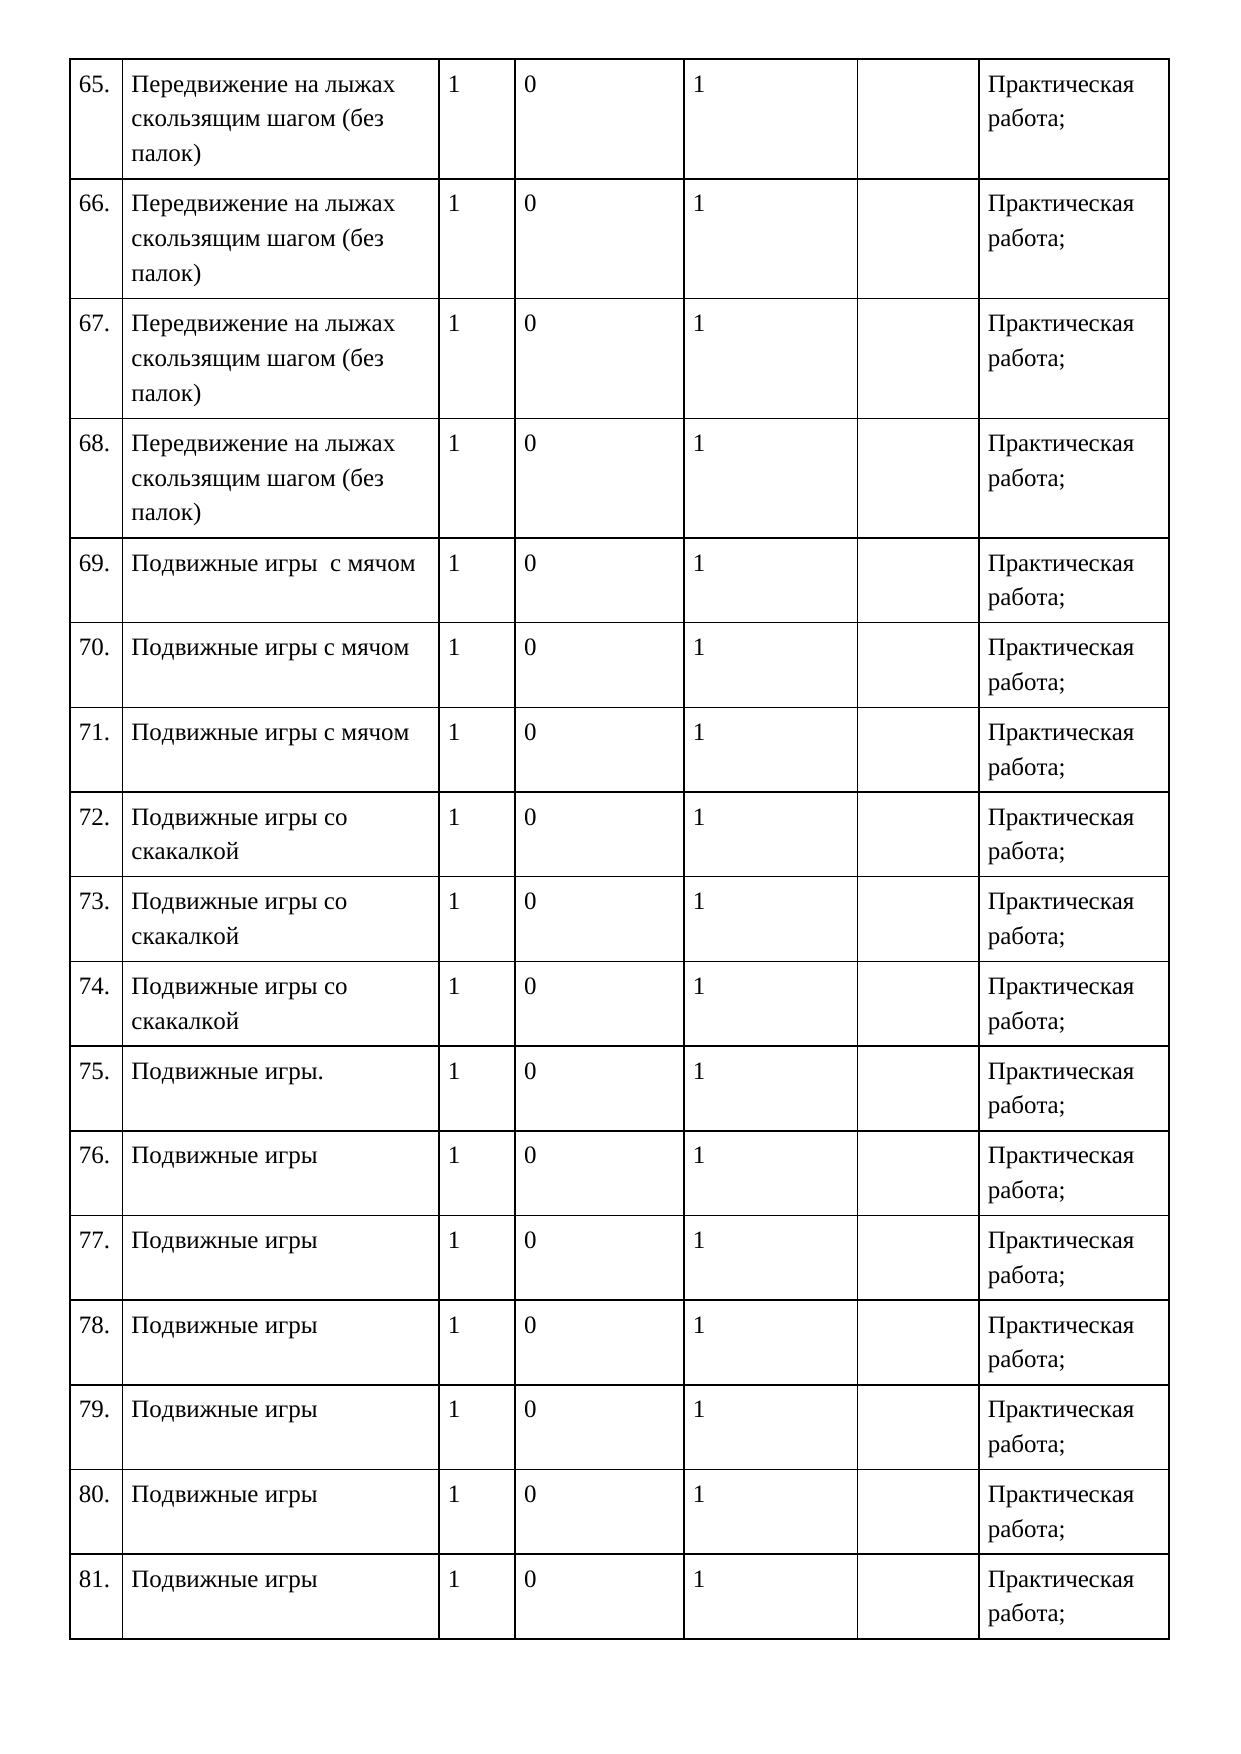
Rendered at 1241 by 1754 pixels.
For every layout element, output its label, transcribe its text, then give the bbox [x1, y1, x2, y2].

table_cell Подвижные игры [123, 1301, 438, 1384]
table_cell 0 [516, 962, 683, 1045]
table_cell Практическая работа; [980, 877, 1168, 961]
table_cell [858, 623, 978, 706]
table_cell [858, 708, 978, 791]
table_cell 1 [685, 877, 857, 961]
table_cell Подвижные игры [123, 1555, 438, 1638]
table_header 1 [440, 60, 514, 178]
table_cell 1 [440, 1301, 514, 1384]
table_cell 74. [71, 962, 122, 1045]
table_cell [858, 1047, 978, 1130]
table_cell 1 [440, 623, 514, 706]
table_cell 0 [516, 180, 683, 298]
table_cell 1 [685, 1047, 857, 1130]
table_cell 1 [440, 793, 514, 876]
table_cell Практическая работа; [980, 419, 1168, 537]
table_cell [858, 180, 978, 298]
table_cell [858, 539, 978, 622]
table_cell Подвижные игры со скакалкой [123, 793, 438, 876]
table_cell Подвижные игры с мячом [123, 623, 438, 706]
table_cell 72. [71, 793, 122, 876]
table_cell [858, 299, 978, 417]
table_cell Подвижные игры с мячом [123, 539, 438, 622]
table_cell Практическая работа; [980, 1216, 1168, 1299]
table_cell Практическая работа; [980, 793, 1168, 876]
table_cell [858, 962, 978, 1045]
table_cell [858, 1386, 978, 1469]
table_cell Передвижение на лыжах скользящим шагом (без палок) [123, 419, 438, 537]
table_cell [858, 1301, 978, 1384]
table_header Практическая работа; [980, 60, 1168, 178]
table_cell Подвижные игры [123, 1386, 438, 1469]
table_cell 1 [440, 180, 514, 298]
table_cell Подвижные игры. [123, 1047, 438, 1130]
table_cell Практическая работа; [980, 1047, 1168, 1130]
table_cell 71. [71, 708, 122, 791]
table_header Передвижение на лыжах скользящим шагом (без палок) [123, 60, 438, 178]
table_cell 1 [685, 1470, 857, 1553]
table_cell 1 [685, 539, 857, 622]
table_cell 1 [685, 1301, 857, 1384]
table_cell 1 [685, 962, 857, 1045]
table_cell Подвижные игры со скакалкой [123, 962, 438, 1045]
table_cell 0 [516, 793, 683, 876]
table_cell 0 [516, 1047, 683, 1130]
table_cell 68. [71, 419, 122, 537]
table_header [858, 60, 978, 178]
table_cell Практическая работа; [980, 1555, 1168, 1638]
table_header 0 [516, 60, 683, 178]
table_cell 0 [516, 1301, 683, 1384]
table_cell 0 [516, 708, 683, 791]
table_cell 1 [685, 793, 857, 876]
table_cell 67. [71, 299, 122, 417]
table_cell [858, 1216, 978, 1299]
table_cell 81. [71, 1555, 122, 1638]
table_cell 1 [440, 539, 514, 622]
table_cell Практическая работа; [980, 299, 1168, 417]
table_cell 1 [440, 419, 514, 537]
table_cell 0 [516, 1555, 683, 1638]
table_cell 1 [685, 180, 857, 298]
table_cell 1 [685, 419, 857, 537]
table_cell 0 [516, 419, 683, 537]
table_cell 0 [516, 623, 683, 706]
table_cell Подвижные игры со скакалкой [123, 877, 438, 961]
table_cell 66. [71, 180, 122, 298]
table_cell Практическая работа; [980, 623, 1168, 706]
table_cell 75. [71, 1047, 122, 1130]
table_cell 70. [71, 623, 122, 706]
table_cell 1 [685, 1386, 857, 1469]
table_cell 1 [440, 1132, 514, 1214]
table_cell 1 [440, 962, 514, 1045]
table_cell Практическая работа; [980, 180, 1168, 298]
table_cell Практическая работа; [980, 1301, 1168, 1384]
table_cell 1 [440, 1470, 514, 1553]
table_cell [858, 1470, 978, 1553]
table_cell [858, 1555, 978, 1638]
table_header 65. [71, 60, 122, 178]
table_cell 76. [71, 1132, 122, 1214]
table_cell [858, 793, 978, 876]
table_cell 1 [440, 708, 514, 791]
table_cell 78. [71, 1301, 122, 1384]
table_cell 73. [71, 877, 122, 961]
table_cell 1 [685, 1216, 857, 1299]
table_cell 0 [516, 877, 683, 961]
table_cell 1 [440, 299, 514, 417]
table_cell 1 [685, 1555, 857, 1638]
table_cell 0 [516, 1132, 683, 1214]
table_cell 77. [71, 1216, 122, 1299]
table_cell 0 [516, 1470, 683, 1553]
table_cell Подвижные игры [123, 1216, 438, 1299]
table_cell 1 [440, 1555, 514, 1638]
table_cell [858, 877, 978, 961]
table_cell 1 [685, 1132, 857, 1214]
table_cell [858, 419, 978, 537]
table_cell [858, 1132, 978, 1214]
table_cell 0 [516, 299, 683, 417]
table_cell Передвижение на лыжах скользящим шагом (без палок) [123, 299, 438, 417]
table_cell Практическая работа; [980, 1132, 1168, 1214]
table_cell 1 [440, 877, 514, 961]
table_header 1 [685, 60, 857, 178]
table_cell 1 [685, 708, 857, 791]
table_cell 79. [71, 1386, 122, 1469]
table_cell 1 [440, 1216, 514, 1299]
table_cell 1 [440, 1386, 514, 1469]
table_cell Практическая работа; [980, 1386, 1168, 1469]
table_cell 69. [71, 539, 122, 622]
table_cell Подвижные игры [123, 1470, 438, 1553]
table_cell 0 [516, 1216, 683, 1299]
table_cell Практическая работа; [980, 708, 1168, 791]
table_cell Подвижные игры [123, 1132, 438, 1214]
table_cell 1 [685, 299, 857, 417]
table_cell Подвижные игры с мячом [123, 708, 438, 791]
table_cell 0 [516, 539, 683, 622]
table_cell 80. [71, 1470, 122, 1553]
table_cell 1 [440, 1047, 514, 1130]
table_cell 1 [685, 623, 857, 706]
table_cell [123, 180, 438, 298]
table_cell 0 [516, 1386, 683, 1469]
table_cell Практическая работа; [980, 1470, 1168, 1553]
table_cell Практическая работа; [980, 962, 1168, 1045]
table_cell Практическая работа; [980, 539, 1168, 622]
